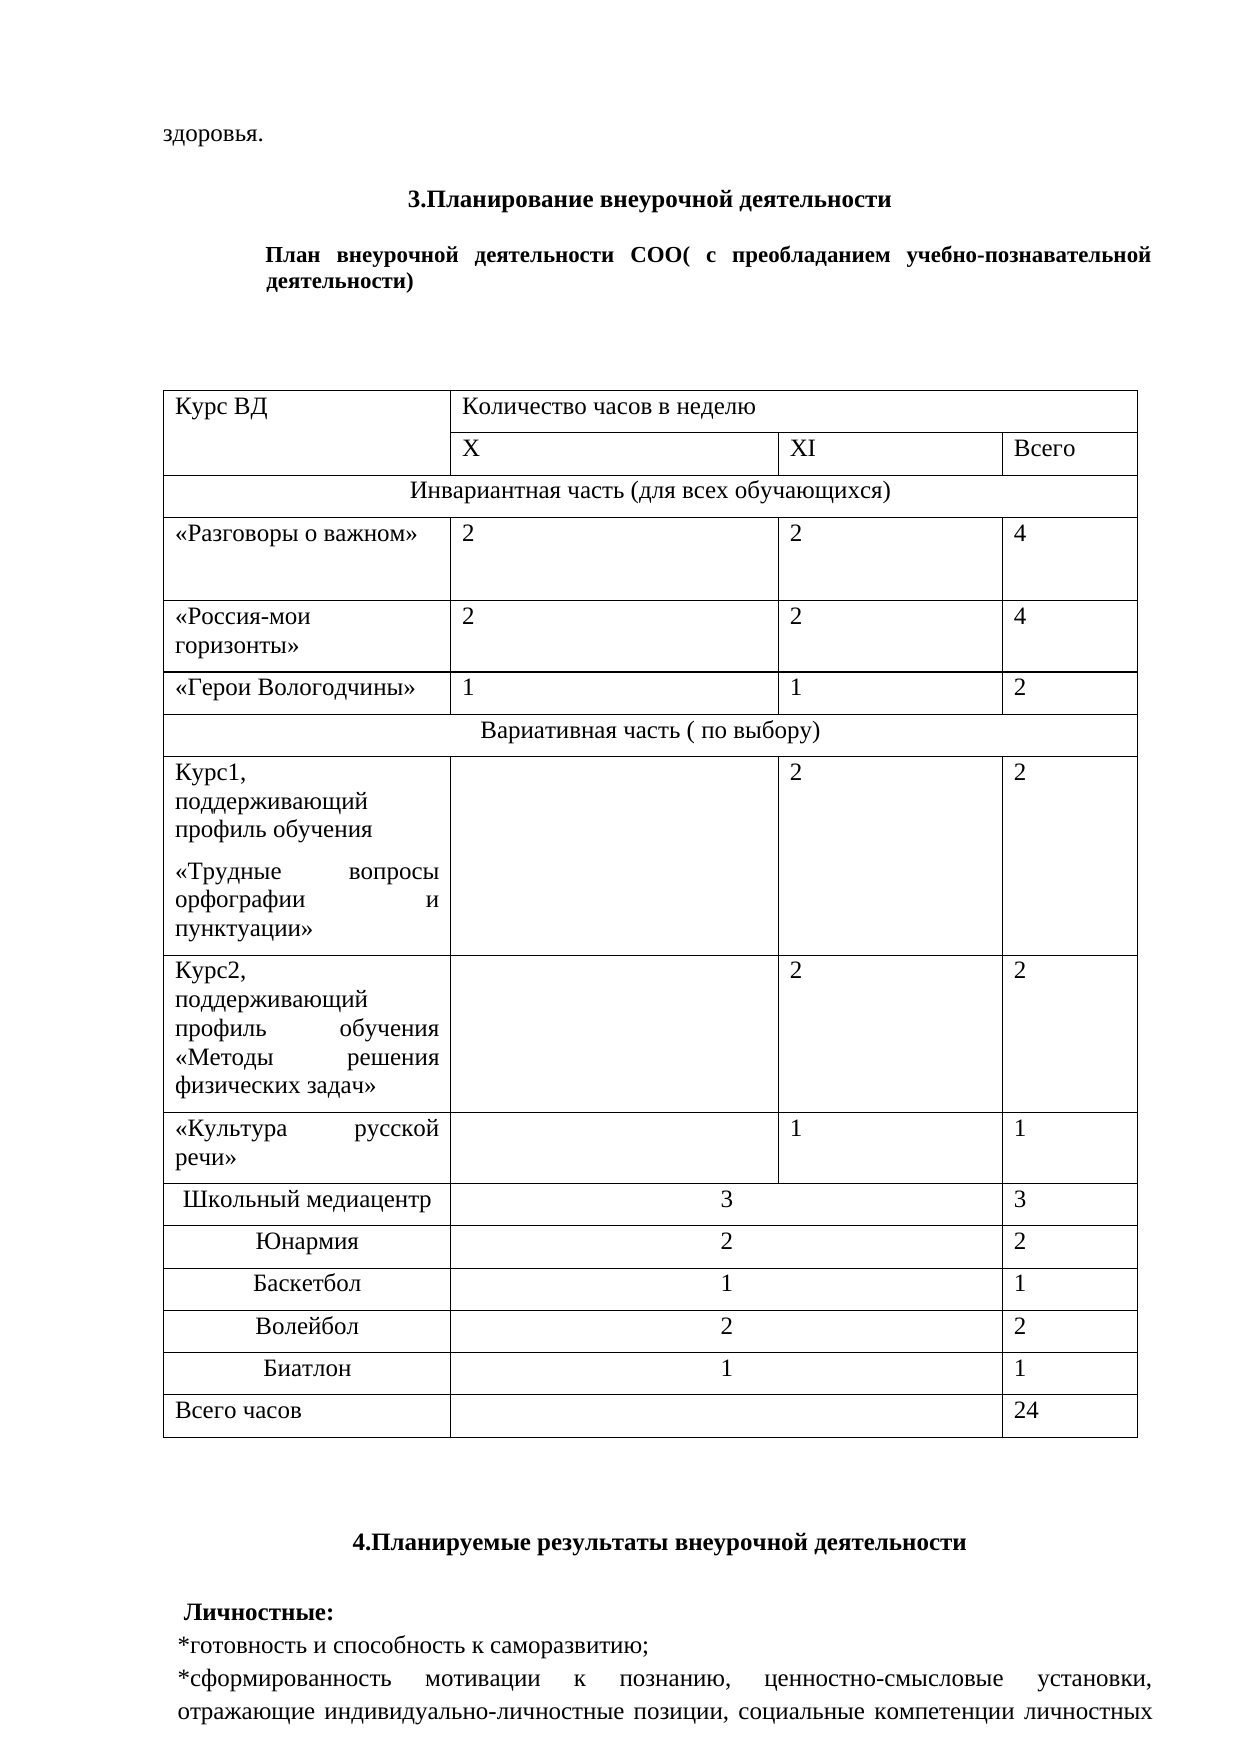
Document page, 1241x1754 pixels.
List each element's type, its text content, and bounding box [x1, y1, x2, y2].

table_cell Биатлон [164, 1353, 450, 1394]
table_cell «Герои Вологодчины» [164, 673, 450, 714]
text 3.Планирование внеурочной деятельности [408, 184, 1154, 212]
table_cell 1 [1003, 1269, 1137, 1310]
table_cell 2 [451, 1311, 1002, 1352]
table_cell Школьный медиацентр [164, 1184, 450, 1225]
table_cell 1 [451, 1353, 1002, 1394]
table_cell Курс1, поддерживающий профиль обучения «Трудные вопросы орфографии и пунктуации» [164, 757, 450, 954]
table_cell 2 [779, 757, 1002, 954]
table_cell Всего [1003, 433, 1137, 474]
table_cell Волейбол [164, 1311, 450, 1352]
table_cell [451, 1395, 1002, 1437]
table_cell 2 [1003, 956, 1137, 1112]
table_cell Вариативная часть ( по выбору) [164, 715, 1137, 756]
table_cell 2 [1003, 1311, 1137, 1352]
table_cell X [451, 433, 778, 474]
table_cell 4 [1003, 518, 1137, 600]
table_cell 1 [1003, 1113, 1137, 1183]
table_cell 24 [1003, 1395, 1137, 1437]
table_cell [451, 1113, 778, 1183]
text План внеурочной деятельности СОО( с преобладанием учебно-познавательной деятельности) [265, 241, 1152, 294]
table_cell 3 [1003, 1184, 1137, 1225]
table_header Курс ВД [164, 391, 450, 474]
table_cell 2 [779, 956, 1002, 1112]
text Личностные: [183, 1597, 1154, 1626]
table_cell 1 [1003, 1353, 1137, 1394]
table_header Количество часов в неделю [451, 391, 1137, 432]
table_cell «Разговоры о важном» [164, 518, 450, 600]
table_cell 2 [779, 518, 1002, 600]
table_cell [451, 956, 778, 1112]
text здоровья. [163, 118, 1154, 147]
text *готовность и способность к саморазвитию; [177, 1630, 1154, 1659]
table_cell 2 [779, 601, 1002, 671]
table_cell 2 [451, 518, 778, 600]
table_cell 2 [1003, 673, 1137, 714]
table_cell Всего часов [164, 1395, 450, 1437]
table_cell Юнармия [164, 1226, 450, 1267]
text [177, 1663, 1154, 1725]
text 4.Планируемые результаты внеурочной деятельности [352, 1527, 1154, 1556]
table_cell Курс2, поддерживающий профиль обучения «Методы решения физических задач» [164, 956, 450, 1112]
table_cell [451, 757, 778, 954]
table_cell Баскетбол [164, 1269, 450, 1310]
table_cell «Культура русской речи» [164, 1113, 450, 1183]
table_cell 1 [779, 1113, 1002, 1183]
table_cell 2 [451, 601, 778, 671]
table_cell XI [779, 433, 1002, 474]
table_cell 1 [779, 673, 1002, 714]
table_cell 4 [1003, 601, 1137, 671]
table_cell «Россия-мои горизонты» [164, 601, 450, 671]
table_cell 3 [451, 1184, 1002, 1225]
table_cell 2 [1003, 757, 1137, 954]
table_cell 2 [1003, 1226, 1137, 1267]
table_cell 1 [451, 673, 778, 714]
table_cell 2 [451, 1226, 1002, 1267]
table_cell Инвариантная часть (для всех обучающихся) [164, 476, 1137, 517]
table_cell 1 [451, 1269, 1002, 1310]
